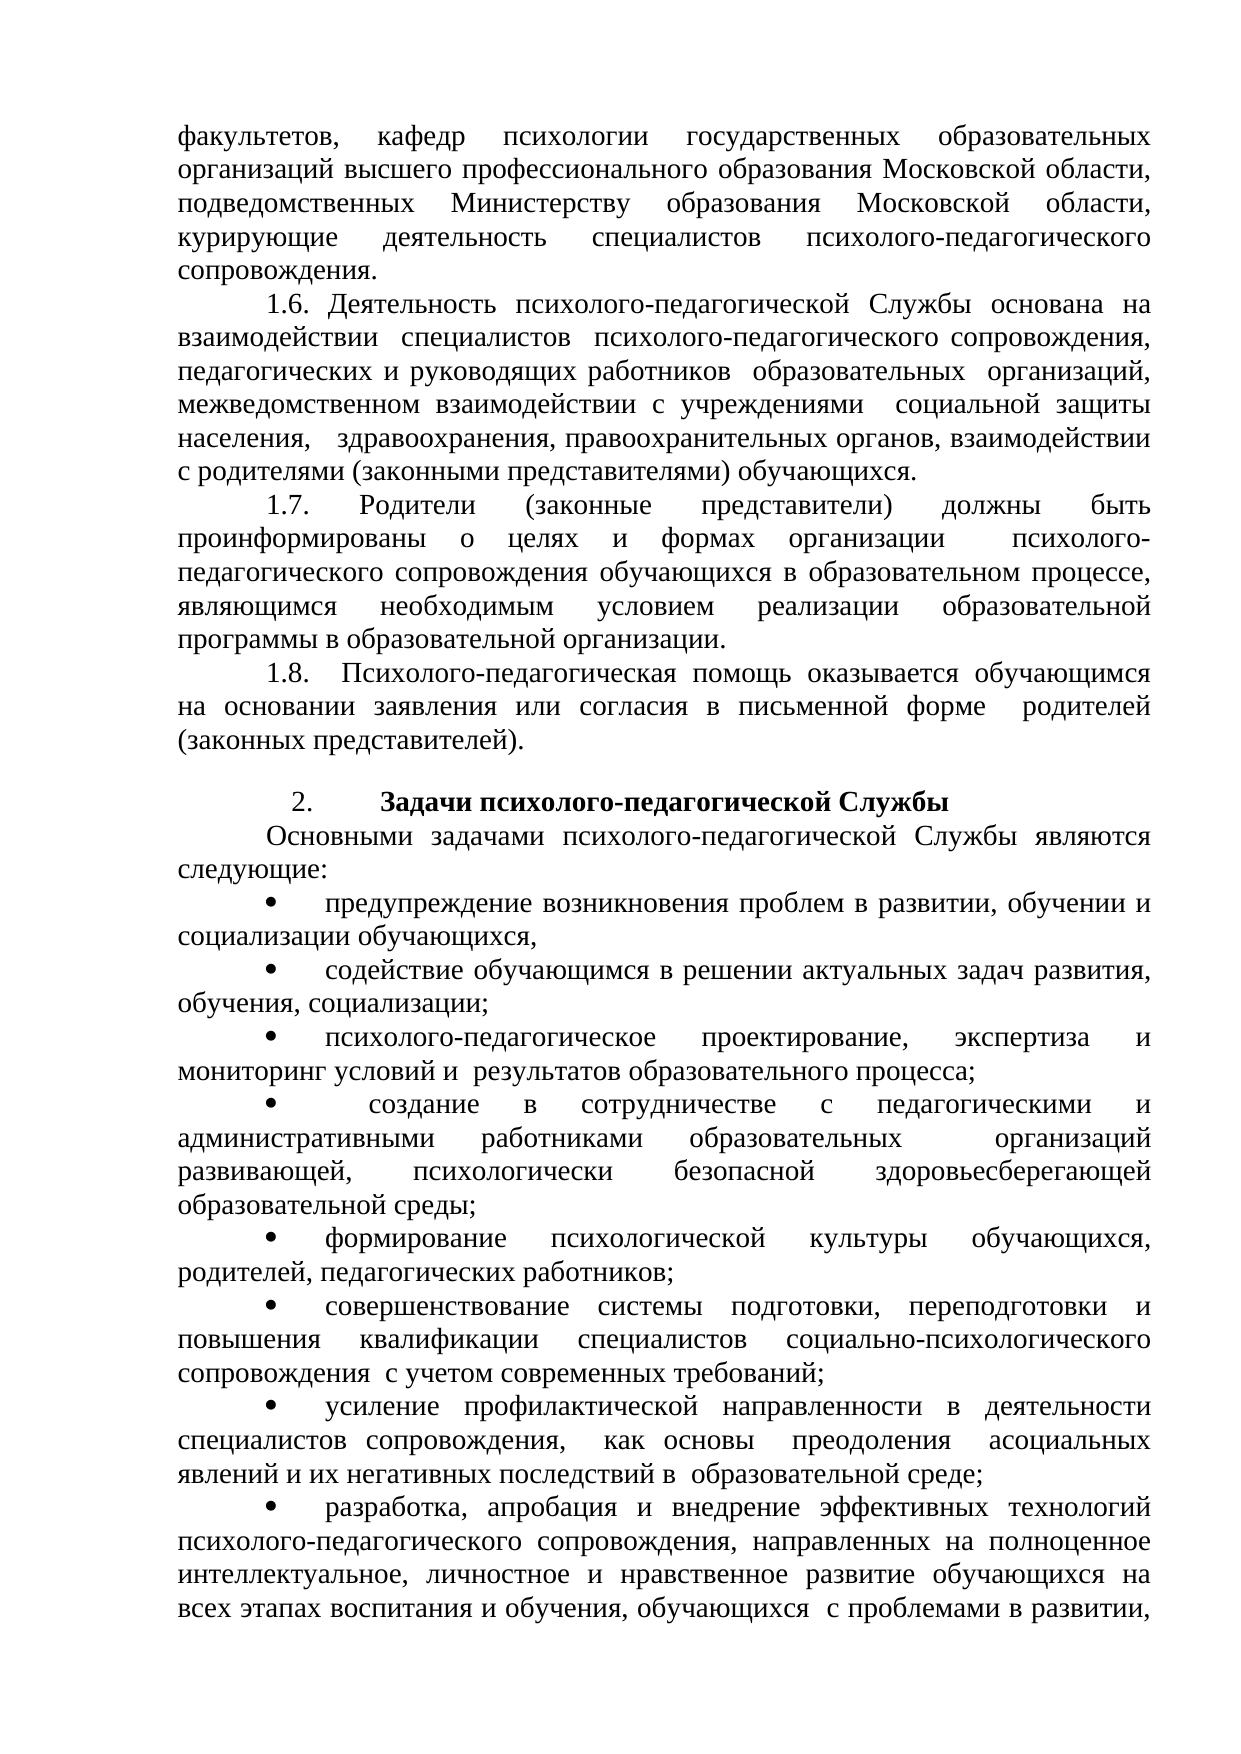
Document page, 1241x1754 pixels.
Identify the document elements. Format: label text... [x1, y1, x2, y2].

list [177, 1489, 1152, 1623]
list психолого-педагогическое проектирование, экспертиза и мониторинг условий и результатов образовательного процесса; [177, 1019, 1152, 1086]
text 1.7. Родители (законные представители) должны быть проинформированы о целях и формах организации психолого-педагогического сопровождения обучающихся в образовательном процессе, являющимся необходимым условием реализации образовательной программы в образовательной организации. [177, 487, 1152, 655]
list предупреждение возникновения проблем в развитии, обучении и социализации обучающихся, [177, 885, 1152, 952]
text 1.6. Деятельность психолого-педагогической Службы основана на взаимодействии специалистов психолого-педагогического сопровождения, педагогических и руководящих работников образовательных организаций, межведомственном взаимодействии с учреждениями социальной защиты населения, здравоохранения, правоохранительных органов, взаимодействии с родителями (законными представителями) обучающихся. [177, 286, 1152, 487]
list содействие обучающимся в решении актуальных задач развития, обучения, социализации; [177, 952, 1152, 1019]
text Основными задачами психолого-педагогической Службы являются следующие: [177, 818, 1152, 885]
list Задачи психолого-педагогической Службы [88, 784, 1152, 818]
list усиление профилактической направленности в деятельности специалистов сопровождения, как основы преодоления асоциальных явлений и их негативных последствий в образовательной среде; [177, 1388, 1152, 1489]
list создание в сотрудничестве с педагогическими и административными работниками образовательных организаций развивающей, психологически безопасной здоровьесберегающей образовательной среды; [177, 1086, 1152, 1221]
list совершенствование системы подготовки, переподготовки и повышения квалификации специалистов социально-психологического сопровождения с учетом современных требований; [177, 1288, 1152, 1388]
text 1.8. Психолого-педагогическая помощь оказывается обучающимся на основании заявления или согласия в письменной форме родителей (законных представителей). [177, 655, 1152, 755]
list формирование психологической культуры обучающихся, родителей, педагогических работников; [177, 1221, 1152, 1288]
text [177, 118, 1152, 286]
